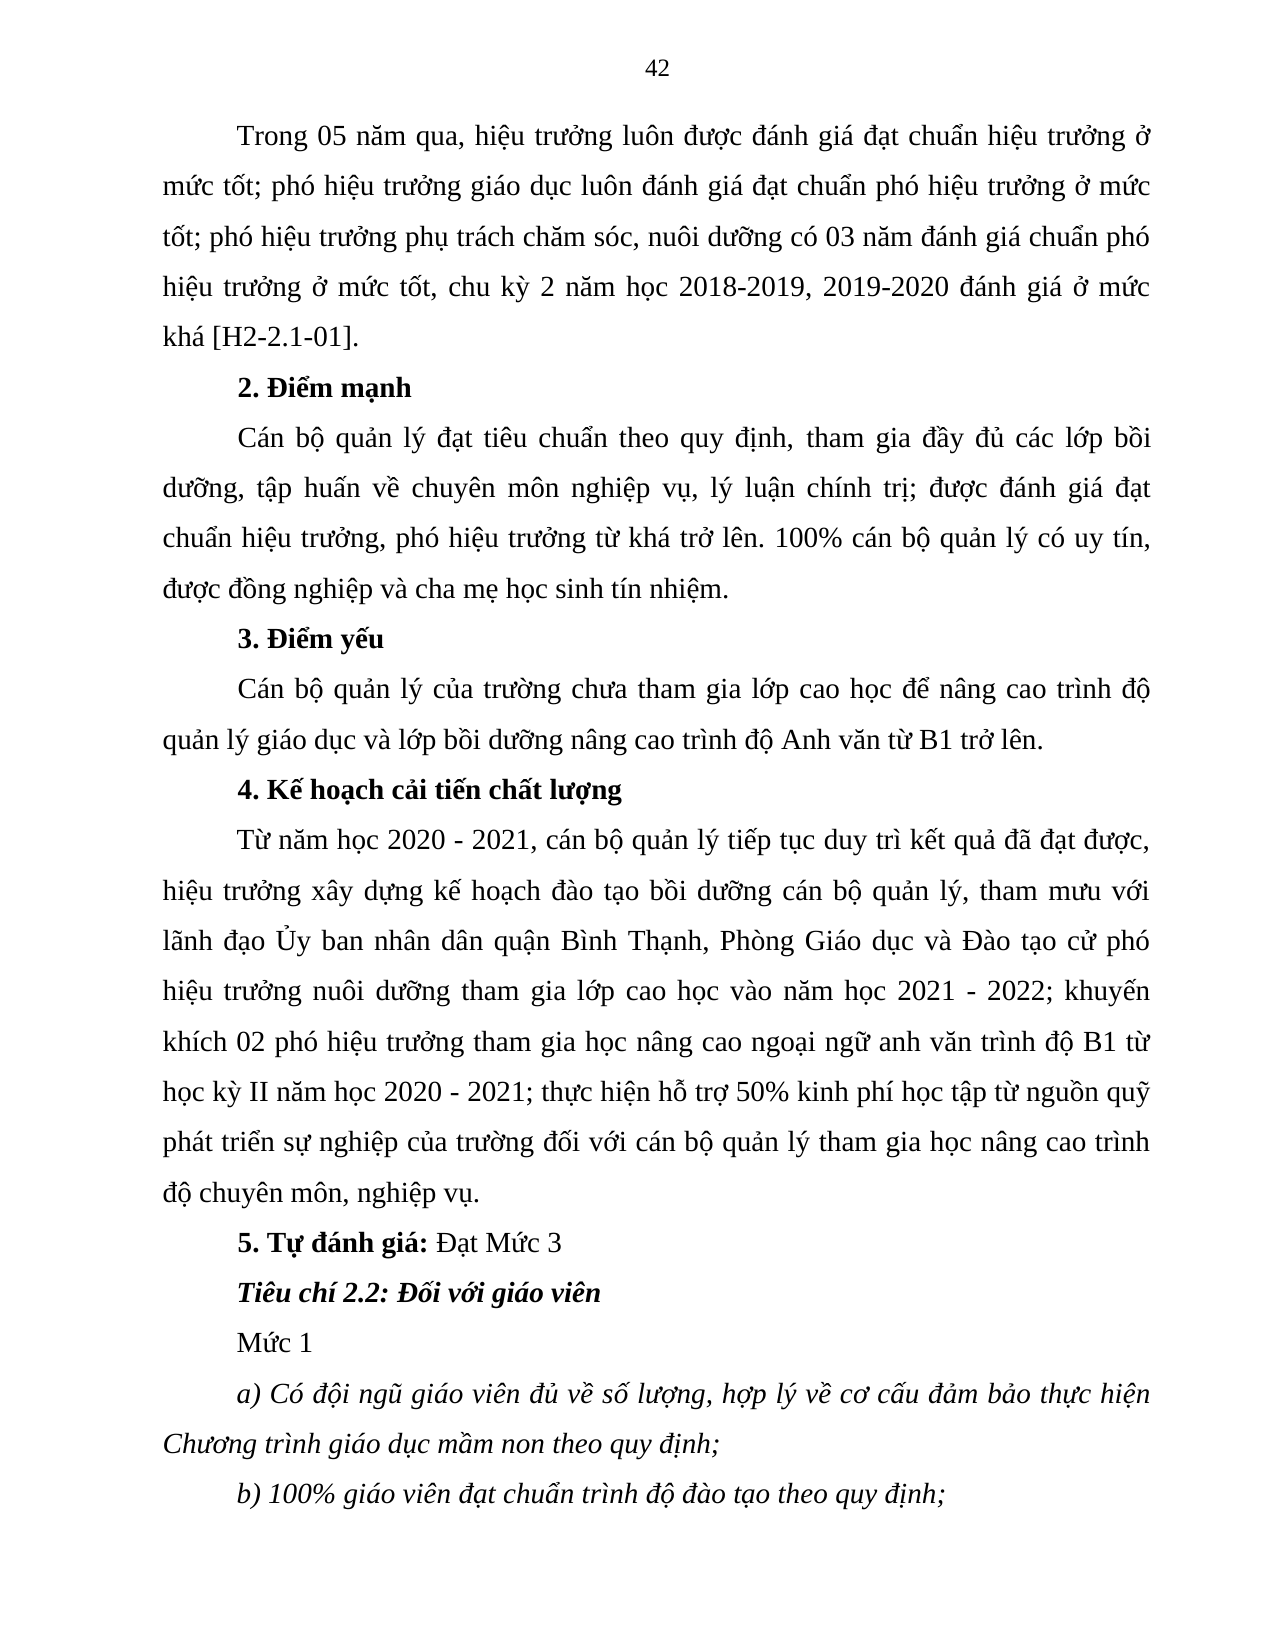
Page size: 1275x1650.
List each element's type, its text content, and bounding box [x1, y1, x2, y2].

text Từ năm học 2020 - 2021, cán bộ quản lý tiếp tục duy trì kết quả đã đạt được, hiệu trưởng xây dựng kế hoạch đào tạo bồi dưỡng cán bộ quản lý, tham mưu với lãnh đạo Ủy ban nhân dân quận Bình Thạnh, Phòng Giáo dục và Đào tạo cử phó hiệu trưởng nuôi dưỡng tham gia lớp cao học vào năm học 2021 - 2022; khuyến khích 02 phó hiệu trưởng tham gia học nâng cao ngoại ngữ anh văn trình độ B1 từ học kỳ II năm học 2020 - 2021; thực hiện hỗ trợ 50% kinh phí học tập từ nguồn quỹ phát triển sự nghiệp của trường đối với cán bộ quản lý tham gia học nâng cao trình độ chuyên môn, nghiệp vụ. [162, 822, 1152, 1208]
text Cán bộ quản lý đạt tiêu chuẩn theo quy định, tham gia đầy đủ các lớp bồi dưỡng, tập huấn về chuyên môn nghiệp vụ, lý luận chính trị; được đánh giá đạt chuẩn hiệu trưởng, phó hiệu trưởng từ khá trở lên. 100% cán bộ quản lý có uy tín, được đồng nghiệp và cha mẹ học sinh tín nhiệm. [162, 420, 1152, 604]
text 2. Điểm mạnh [162, 370, 1152, 403]
text Mức 1 [162, 1326, 1152, 1359]
text Tiêu chí 2.2: Đối với giáo viên [162, 1275, 1152, 1309]
text 3. Điểm yếu [162, 621, 1152, 655]
text Cán bộ quản lý của trường chưa tham gia lớp cao học để nâng cao trình độ quản lý giáo dục và lớp bồi dưỡng nâng cao trình độ Anh văn từ B1 trở lên. [162, 672, 1152, 755]
text 4. Kế hoạch cải tiến chất lượng [162, 772, 1152, 806]
text a) Có đội ngũ giáo viên đủ về số lượng, hợp lý về cơ cấu đảm bảo thực hiện Chương trình giáo dục mầm non theo quy định; [162, 1376, 1152, 1460]
text 5. Tự đánh giá: Đạt Mức 3 [162, 1225, 1152, 1258]
text Trong 05 năm qua, hiệu trưởng luôn được đánh giá đạt chuẩn hiệu trưởng ở mức tốt; phó hiệu trưởng giáo dục luôn đánh giá đạt chuẩn phó hiệu trưởng ở mức tốt; phó hiệu trưởng phụ trách chăm sóc, nuôi dưỡng có 03 năm đánh giá chuẩn phó hiệu trưởng ở mức tốt, chu kỳ 2 năm học 2018-2019, 2019-2020 đánh giá ở mức khá [H2-2.1-01]. [162, 118, 1152, 353]
text b) 100% giáo viên đạt chuẩn trình độ đào tạo theo quy định; [162, 1477, 1152, 1510]
